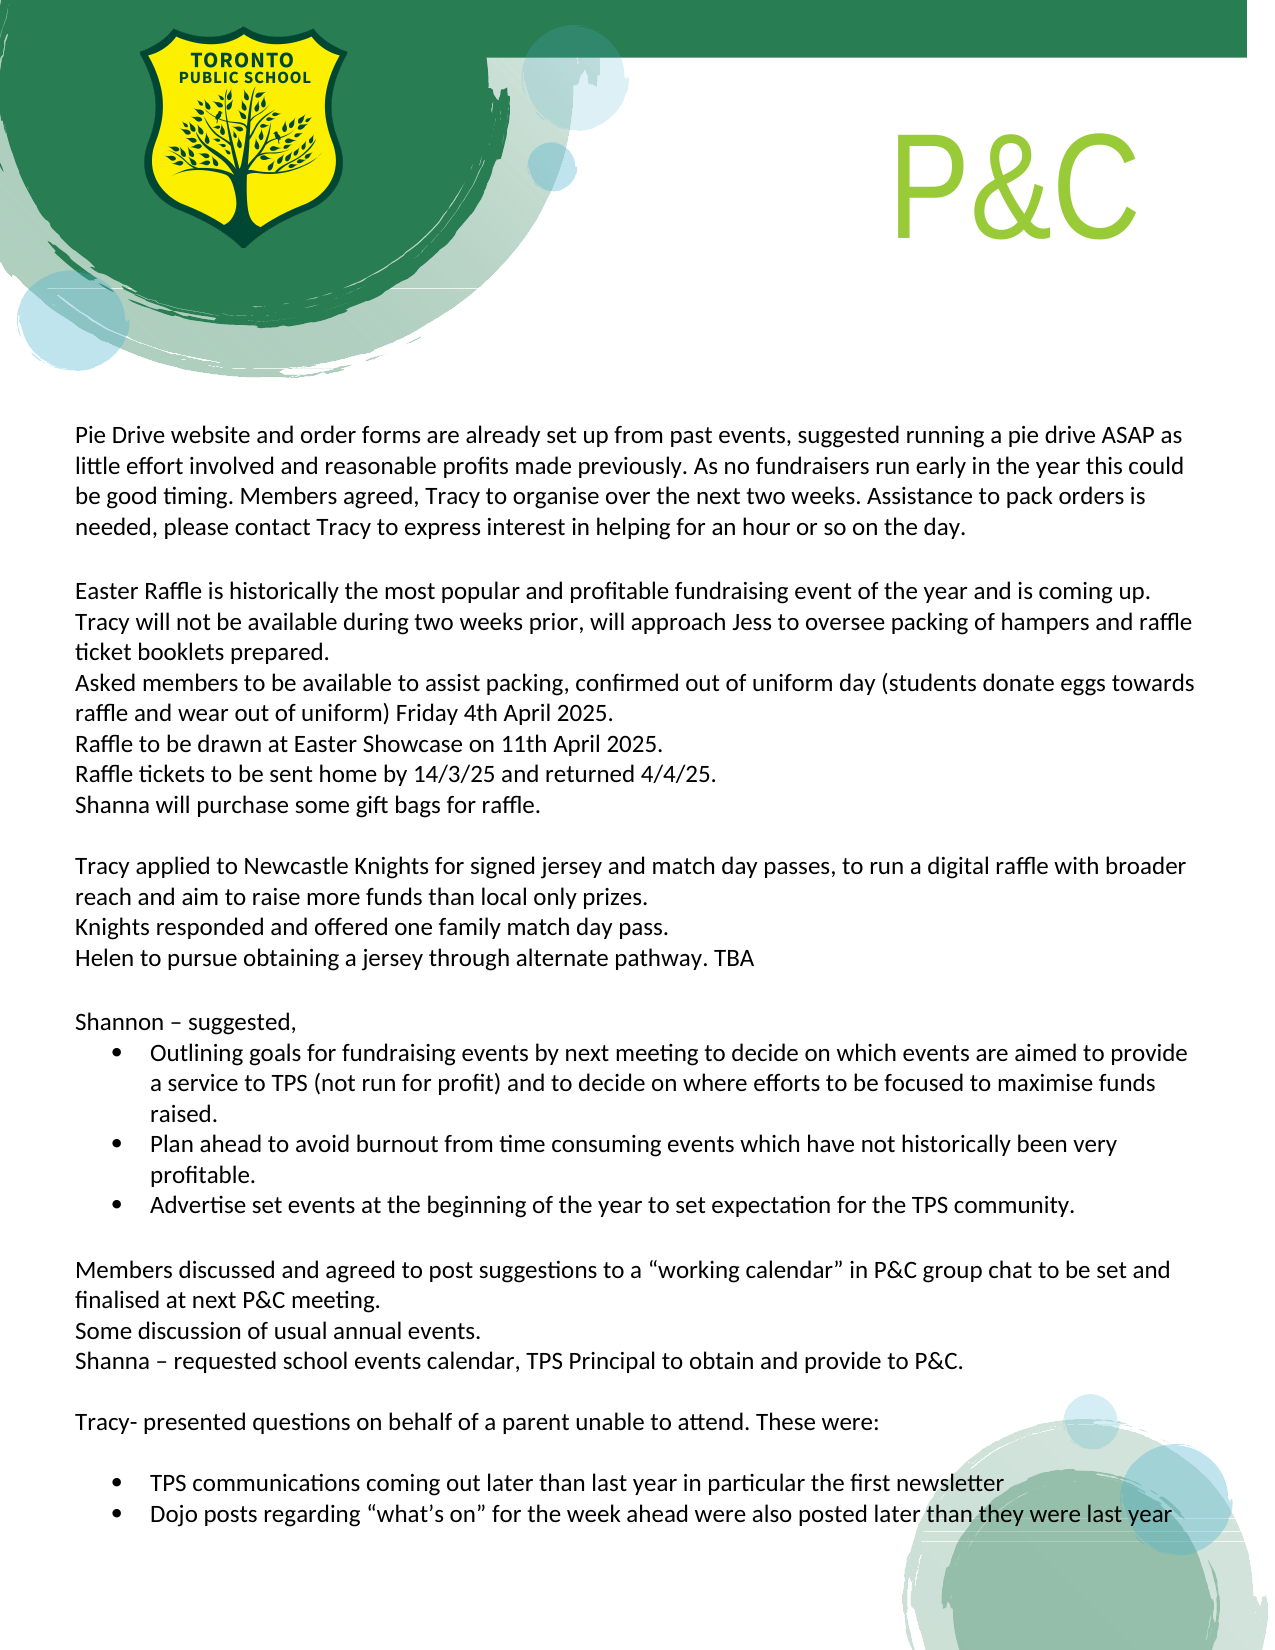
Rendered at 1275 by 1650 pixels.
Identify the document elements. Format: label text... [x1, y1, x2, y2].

text Tracy applied to Newcastle Knights for signed jersey and match day passes, to run a digital raffle with broader reach and aim to raise more funds than local only prizes. [75, 850, 1200, 911]
list Dojo posts regarding “what’s on” for the week ahead were also posted later than they were last year [112, 1498, 1200, 1529]
text Shanna will purchase some gift bags for raffle. [75, 789, 1200, 819]
text Asked members to be available to assist packing, confirmed out of uniform day (students donate eggs towards [75, 667, 1200, 697]
list Plan ahead to avoid burnout from time consuming events which have not historically been very profitable. [112, 1128, 1200, 1189]
text Tracy- presented questions on behalf of a parent unable to attend. These were: [75, 1407, 1200, 1437]
text Easter Raffle is historically the most popular and profitable fundraising event of the year and is coming up. [75, 575, 1200, 606]
text Pie Drive website and order forms are already set up from past events, suggested running a pie drive ASAP as little effort involved and reasonable profits made previously. As no fundraisers run early in the year this could be good timing. Members agreed, Tracy to organise over the next two weeks. Assistance to pack orders is needed, please contact Tracy to express interest in helping for an hour or so on the day. [75, 419, 1200, 541]
text Helen to pursue obtaining a jersey through alternate pathway. TBA [75, 942, 1200, 972]
text Tracy will not be available during two weeks prior, will approach Jess to oversee packing of hampers and raffle ticket booklets prepared. [75, 606, 1200, 667]
list TPS communications coming out later than last year in particular the first newsletter [112, 1468, 1200, 1498]
picture [139, 26, 348, 250]
list Advertise set events at the beginning of the year to set expectation for the TPS community. [112, 1189, 1200, 1220]
text Members discussed and agreed to post suggestions to a “working calendar” in P&C group chat to be set and finalised at next P&C meeting. [75, 1254, 1200, 1315]
text Raffle tickets to be sent home by 14/3/25 and returned 4/4/25. [75, 758, 1200, 789]
list Outlining goals for fundraising events by next meeting to decide on which events are aimed to provide a service to TPS (not run for profit) and to decide on where efforts to be focused to maximise funds raised. [112, 1037, 1200, 1128]
text Raffle to be drawn at Easter Showcase on 11th April 2025. [75, 728, 1200, 758]
text Shanna – requested school events calendar, TPS Principal to obtain and provide to P&C. [75, 1346, 1200, 1376]
text raffle and wear out of uniform) Friday 4th April 2025. [75, 697, 1200, 728]
text Shannon – suggested, [75, 1006, 1200, 1037]
text Some discussion of usual annual events. [75, 1315, 1200, 1346]
text Knights responded and offered one family match day pass. [75, 911, 1200, 942]
